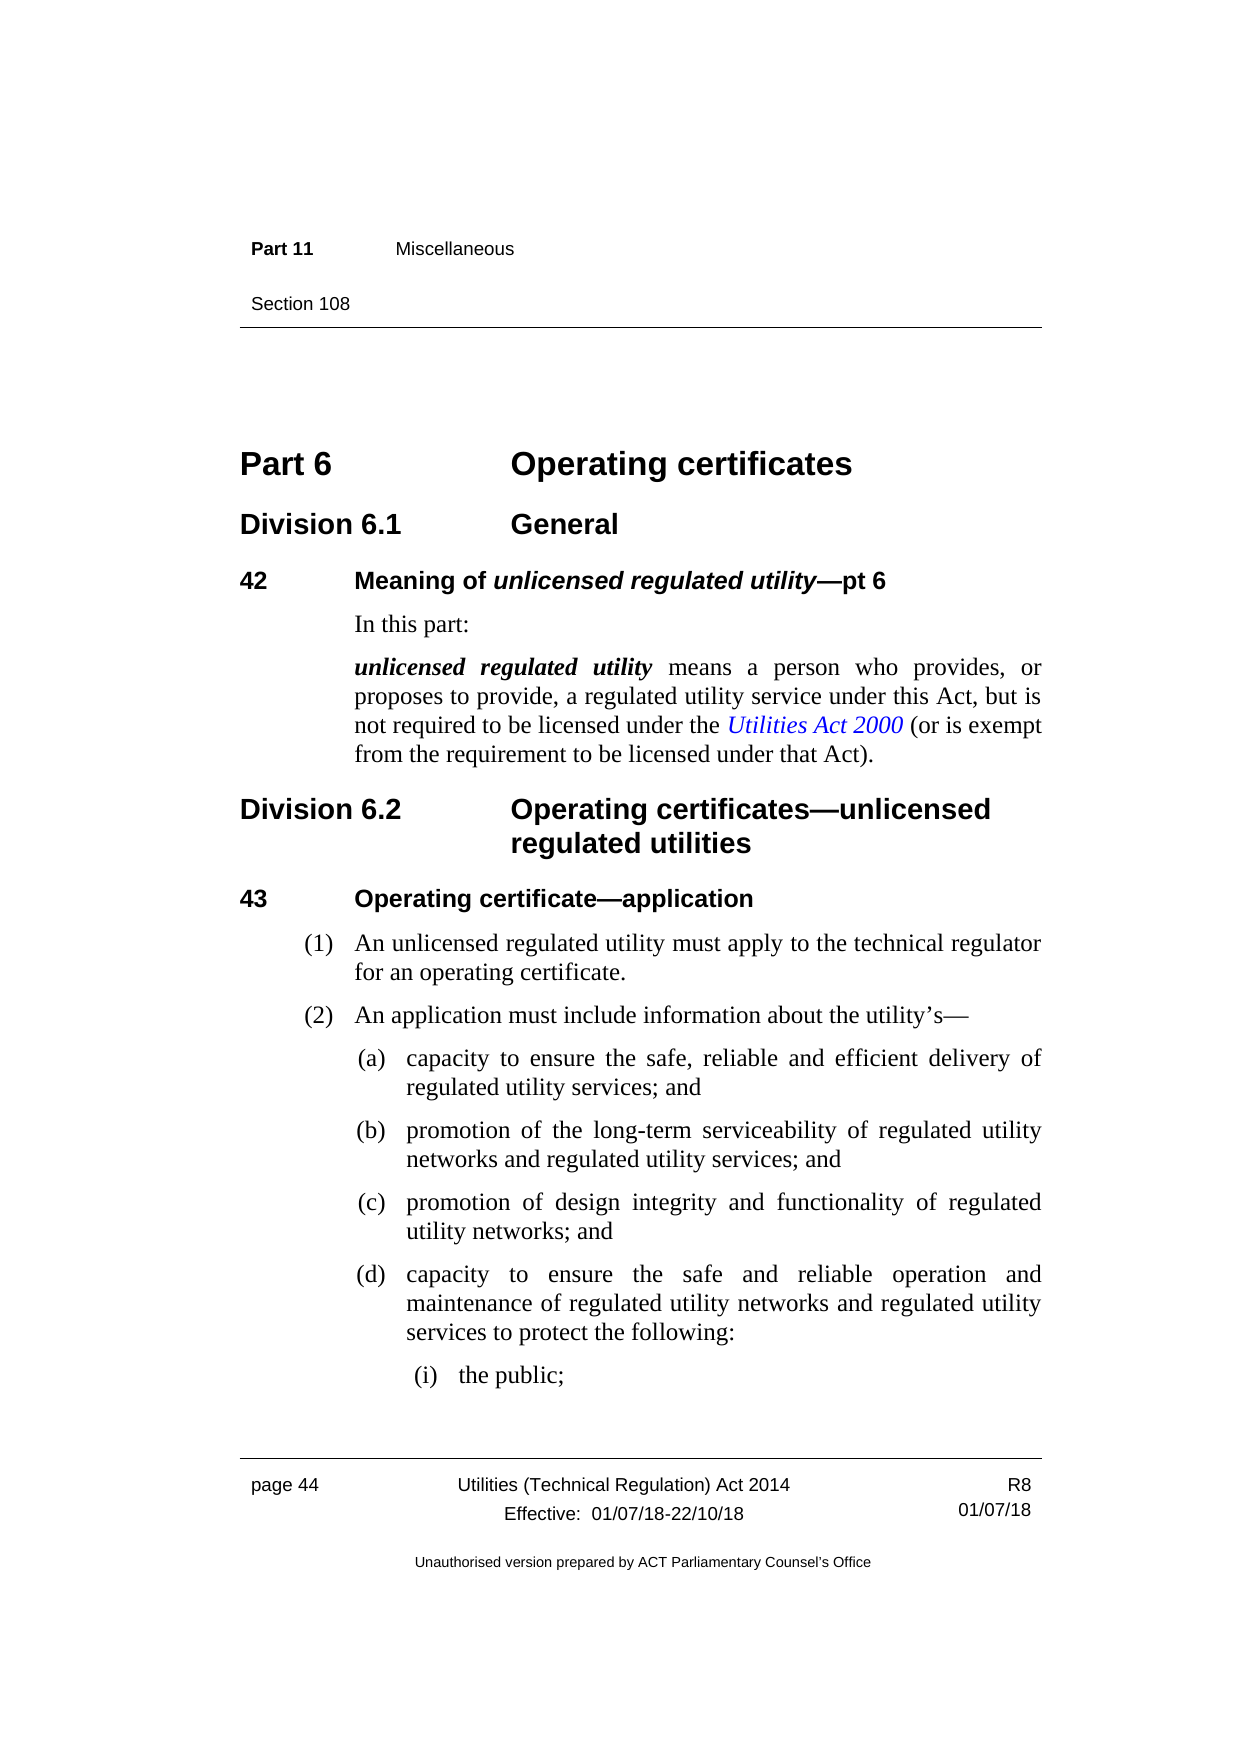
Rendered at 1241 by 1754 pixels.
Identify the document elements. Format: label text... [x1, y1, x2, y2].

text (a) capacity to ensure the safe, reliable and efficient delivery of regulated utility services; and [239, 1043, 1042, 1101]
text Part 6 Operating certificates [239, 444, 1042, 482]
text Division 6.1 General [239, 507, 1042, 541]
text 43 Operating certificate—application [239, 884, 1042, 913]
text (c) promotion of design integrity and functionality of regulated utility networks; and [239, 1187, 1042, 1245]
text unlicensed regulated utility means a person who provides, or proposes to provide, a regulated utility service under this Act, but is not required to be licensed under the Utilities Act 2000 (or is exempt from the requirement to be licensed under that Act). [354, 652, 1042, 767]
text (2) An application must include information about the utility’s— [239, 1000, 1042, 1029]
text (i) the public; [239, 1360, 1042, 1389]
text (1) An unlicensed regulated utility must apply to the technical regulator for an operating certificate. [239, 928, 1042, 985]
text Division 6.2 Operating certificates—unlicensed regulated utilities [239, 792, 1042, 859]
text (d) capacity to ensure the safe and reliable operation and maintenance of regulated utility networks and regulated utility services to protect the following: [239, 1259, 1042, 1346]
text 42 Meaning of unlicensed regulated utility—pt 6 [239, 566, 1042, 594]
text In this part: [354, 609, 1042, 638]
text (b) promotion of the long-term serviceability of regulated utility networks and regulated utility services; and [239, 1115, 1042, 1173]
